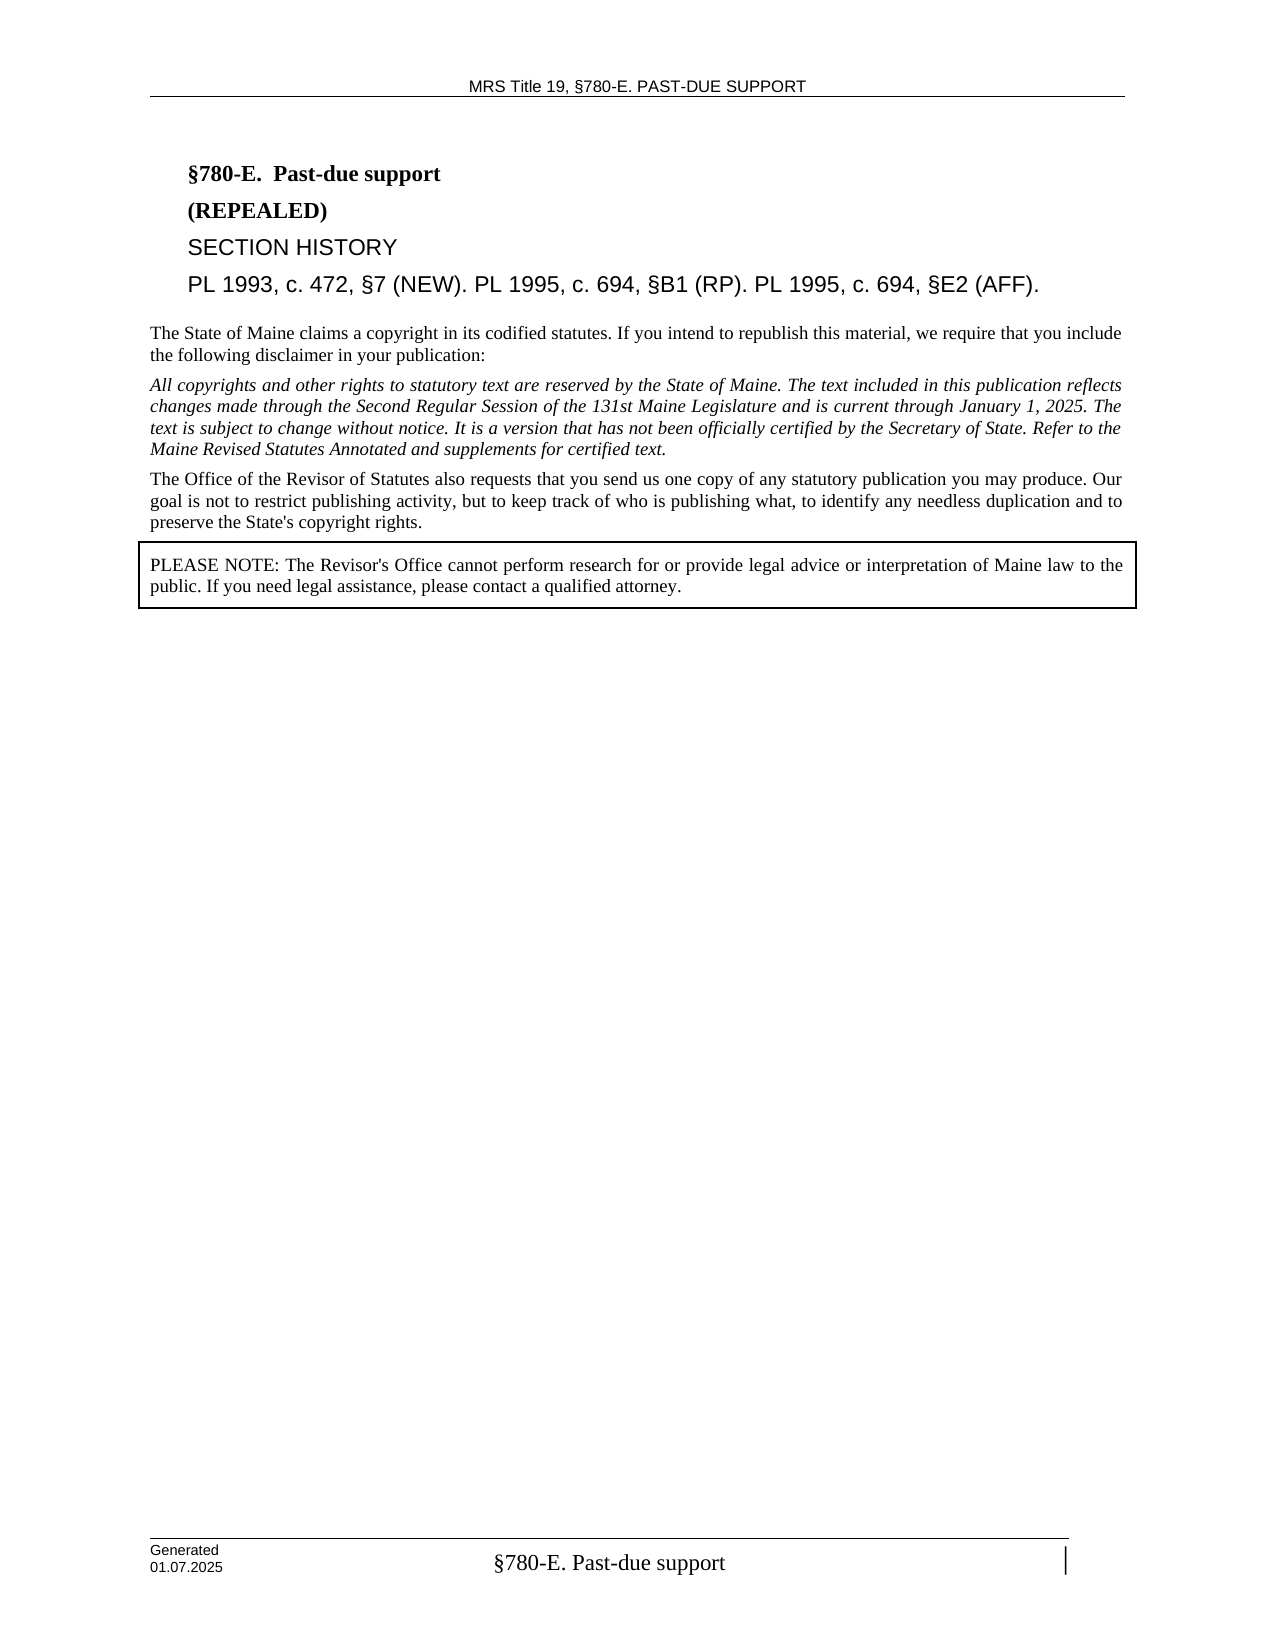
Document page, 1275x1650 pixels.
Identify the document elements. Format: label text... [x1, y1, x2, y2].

text §780-E. Past-due support [187, 160, 1125, 187]
text PL 1993, c. 472, §7 (NEW). PL 1995, c. 694, §B1 (RP). PL 1995, c. 694, §E2 (AFF). [187, 271, 1125, 297]
text The Office of the Revisor of Statutes also requests that you send us one copy of any statutory publication you may produce. Our goal is not to restrict publishing activity, but to keep track of who is publishing what, to identify any needless duplication and to preserve the State's copyright rights. [150, 468, 1125, 533]
text The State of Maine claims a copyright in its codified statutes. If you intend to republish this material, we require that you include the following disclaimer in your publication: [150, 322, 1125, 365]
text PLEASE NOTE: The Revisor's Office cannot perform research for or provide legal advice or interpretation of Maine law to the public. If you need legal assistance, please contact a qualified attorney. [140, 543, 1135, 607]
text SECTION HISTORY [187, 234, 1125, 260]
text All copyrights and other rights to statutory text are reserved by the State of Maine. The text included in this publication reflects changes made through the Second Regular Session of the 131st Maine Legislature and is current through January 1, 2025 . The text is subject to change without notice. It is a version that has not been officially certified by the Secretary of State. Refer to the Maine Revised Statutes Annotated and supplements for certified text. [150, 373, 1125, 460]
text (REPEALED) [187, 197, 1125, 223]
